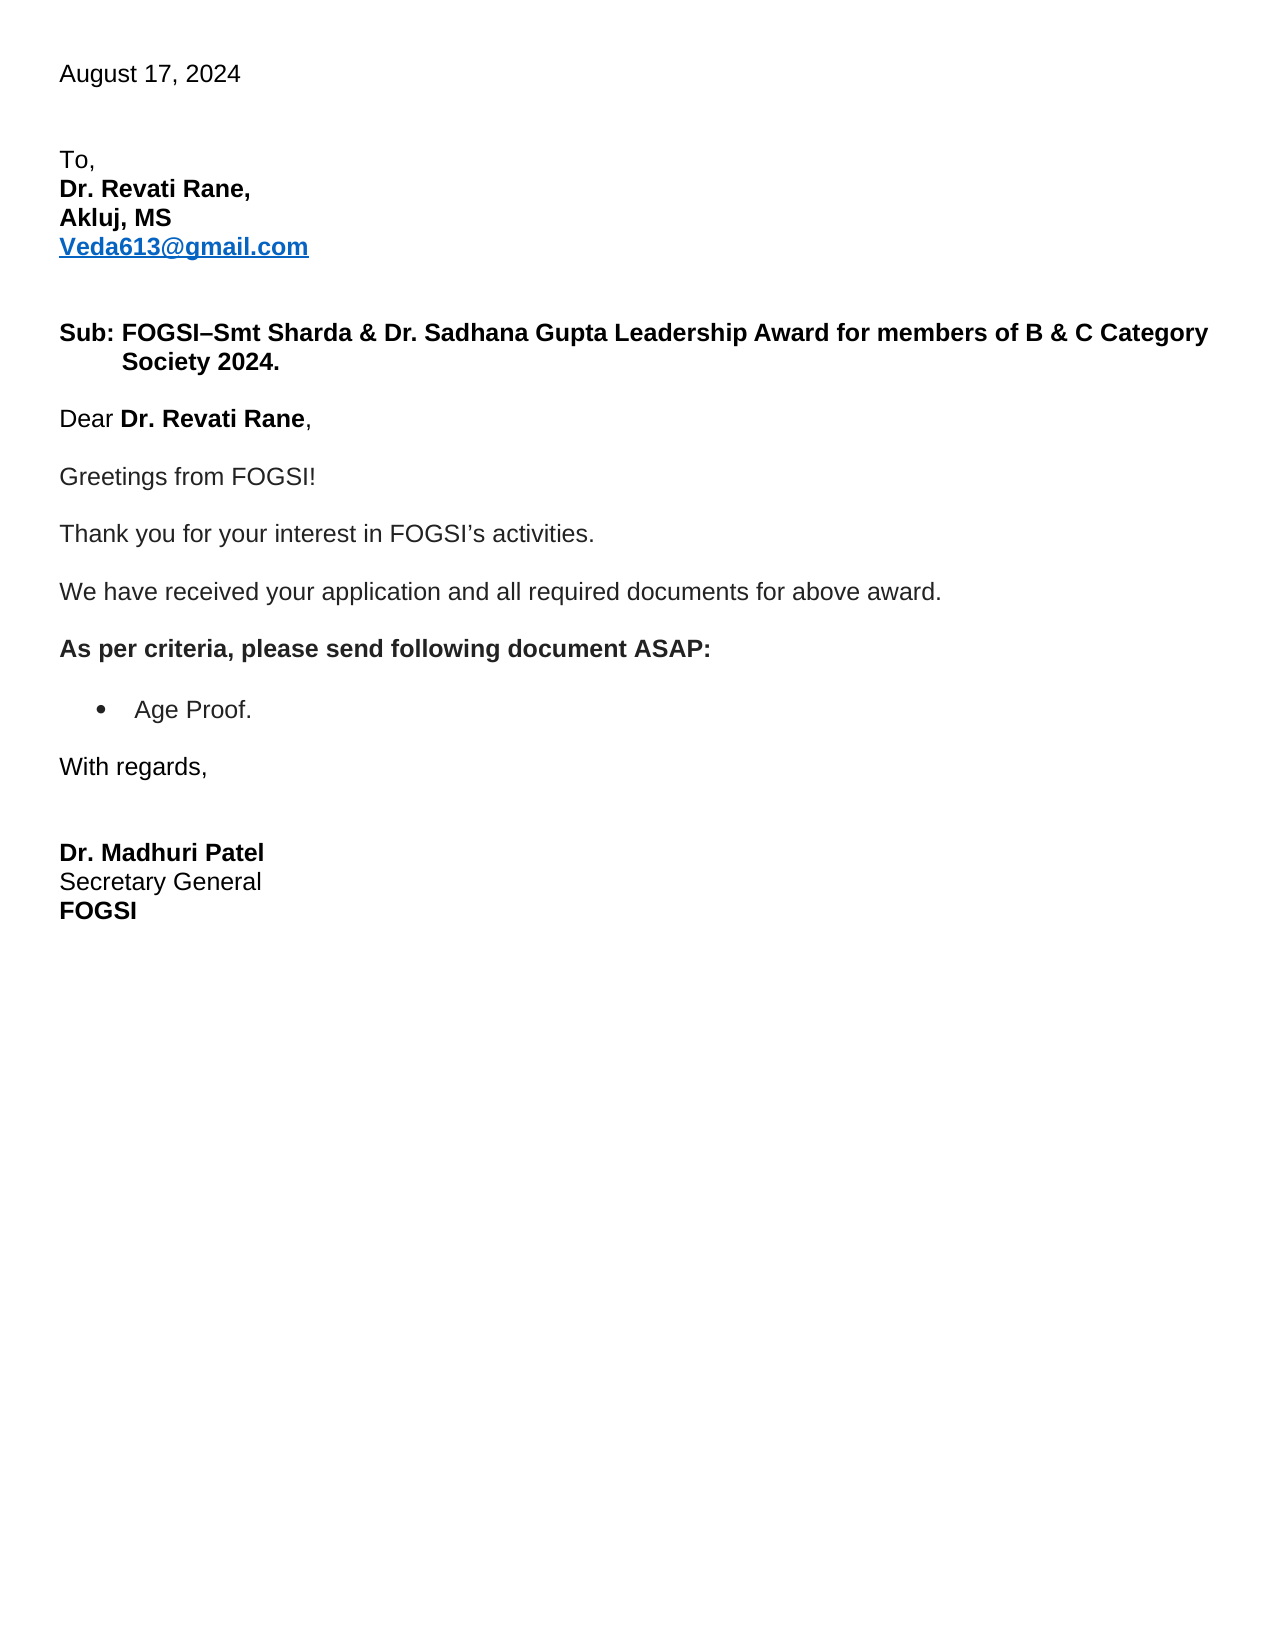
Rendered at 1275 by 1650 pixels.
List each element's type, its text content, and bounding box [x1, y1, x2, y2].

text Veda613@gmail.com [59, 232, 1216, 260]
text Dear Dr. Revati Rane, [59, 404, 1216, 433]
text August 17, 2024 [59, 59, 1216, 88]
text With regards, [59, 752, 1216, 781]
text Secretary General [59, 867, 1216, 896]
text Dr. Madhuri Patel [59, 838, 1216, 867]
text To, [59, 145, 1216, 174]
text FOGSI [59, 896, 1216, 925]
text We have received your application and all required documents for above award. [59, 577, 1216, 605]
text Society 2024. [59, 347, 1216, 375]
list Age Proof. [97, 694, 1216, 723]
text Greetings from FOGSI! [59, 462, 1216, 490]
text Akluj, MS [59, 203, 1216, 232]
text As per criteria, please send following document ASAP: [59, 634, 1216, 663]
text Dr. Revati Rane, [59, 174, 1216, 203]
text Thank you for your interest in FOGSI’s activities. [59, 519, 1216, 548]
text Sub: FOGSI–Smt Sharda & Dr. Sadhana Gupta Leadership Award for members of B & C Category [59, 318, 1216, 347]
